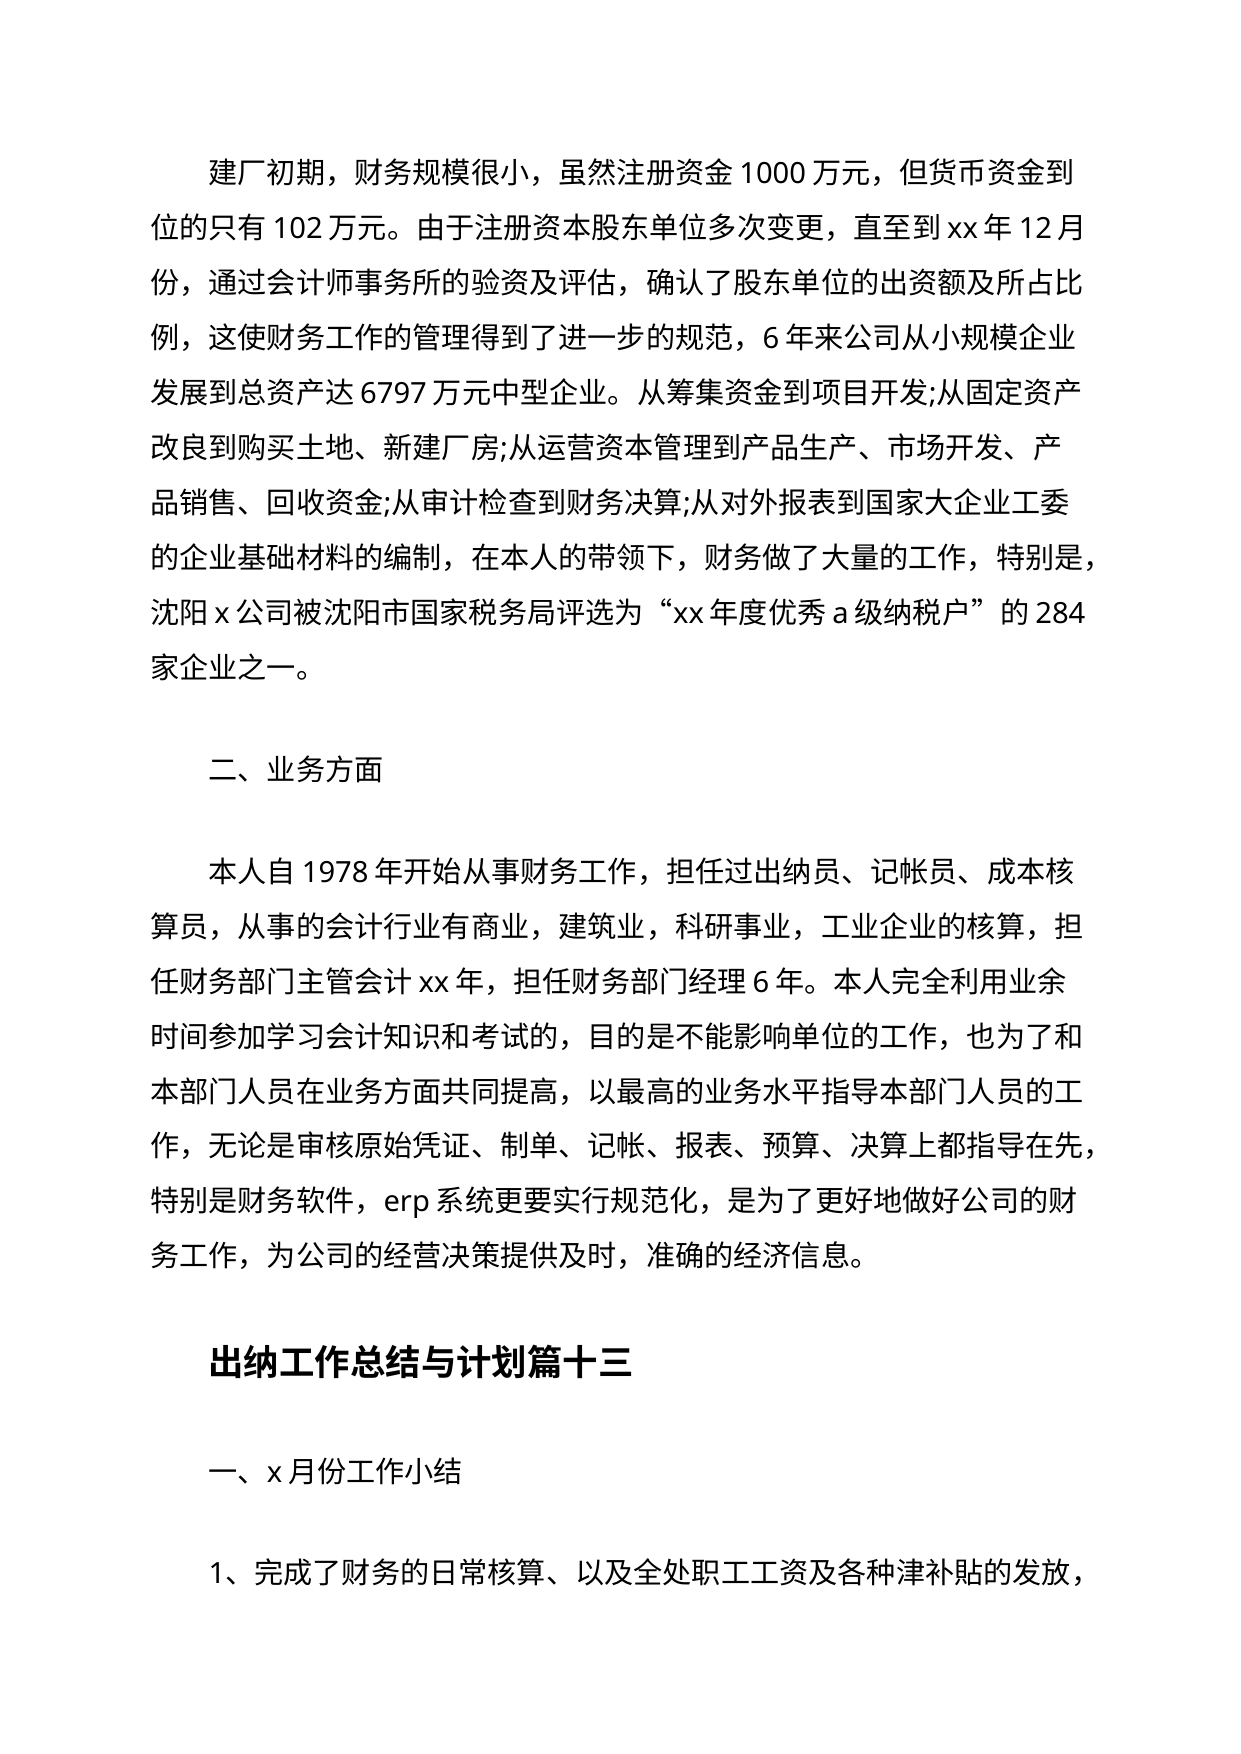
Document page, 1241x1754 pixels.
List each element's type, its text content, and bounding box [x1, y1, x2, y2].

text 出纳工作总结与计划篇十三 [150, 1335, 1090, 1386]
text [150, 1550, 1090, 1592]
text 二、业务方面 [150, 747, 1090, 789]
text 建厂初期，财务规模很小，虽然注册资金1000万元，但货币资金到位的只有102万元。由于注册资本股东单位多次变更，直至到xx年12月份，通过会计师事务所的验资及评估，确认了股东单位的出资额及所占比例，这使财务工作的管理得到了进一步的规范，6年来公司从小规模企业发展到总资产达6797万元中型企业。从筹集资金到项目开发;从固定资产改良到购买土地、新建厂房;从运营资本管理到产品生产、市场开发、产品销售、回收资金;从审计检查到财务决算;从对外报表到国家大企业工委的企业基础材料的编制，在本人的带领下，财务做了大量的工作，特别是，沈阳x公司被沈阳市国家税务局评选为“xx年度优秀a级纳税户”的284家企业之一。 [150, 150, 1090, 687]
text 一、x月份工作小结 [150, 1448, 1090, 1491]
text 本人自1978年开始从事财务工作，担任过出纳员、记帐员、成本核算员，从事的会计行业有商业，建筑业，科研事业，工业企业的核算，担任财务部门主管会计xx年，担任财务部门经理6年。本人完全利用业余时间参加学习会计知识和考试的，目的是不能影响单位的工作，也为了和本部门人员在业务方面共同提高，以最高的业务水平指导本部门人员的工作，无论是审核原始凭证、制单、记帐、报表、预算、决算上都指导在先，特别是财务软件，erp系统更要实行规范化，是为了更好地做好公司的财务工作，为公司的经营决策提供及时，准确的经济信息。 [150, 848, 1090, 1275]
